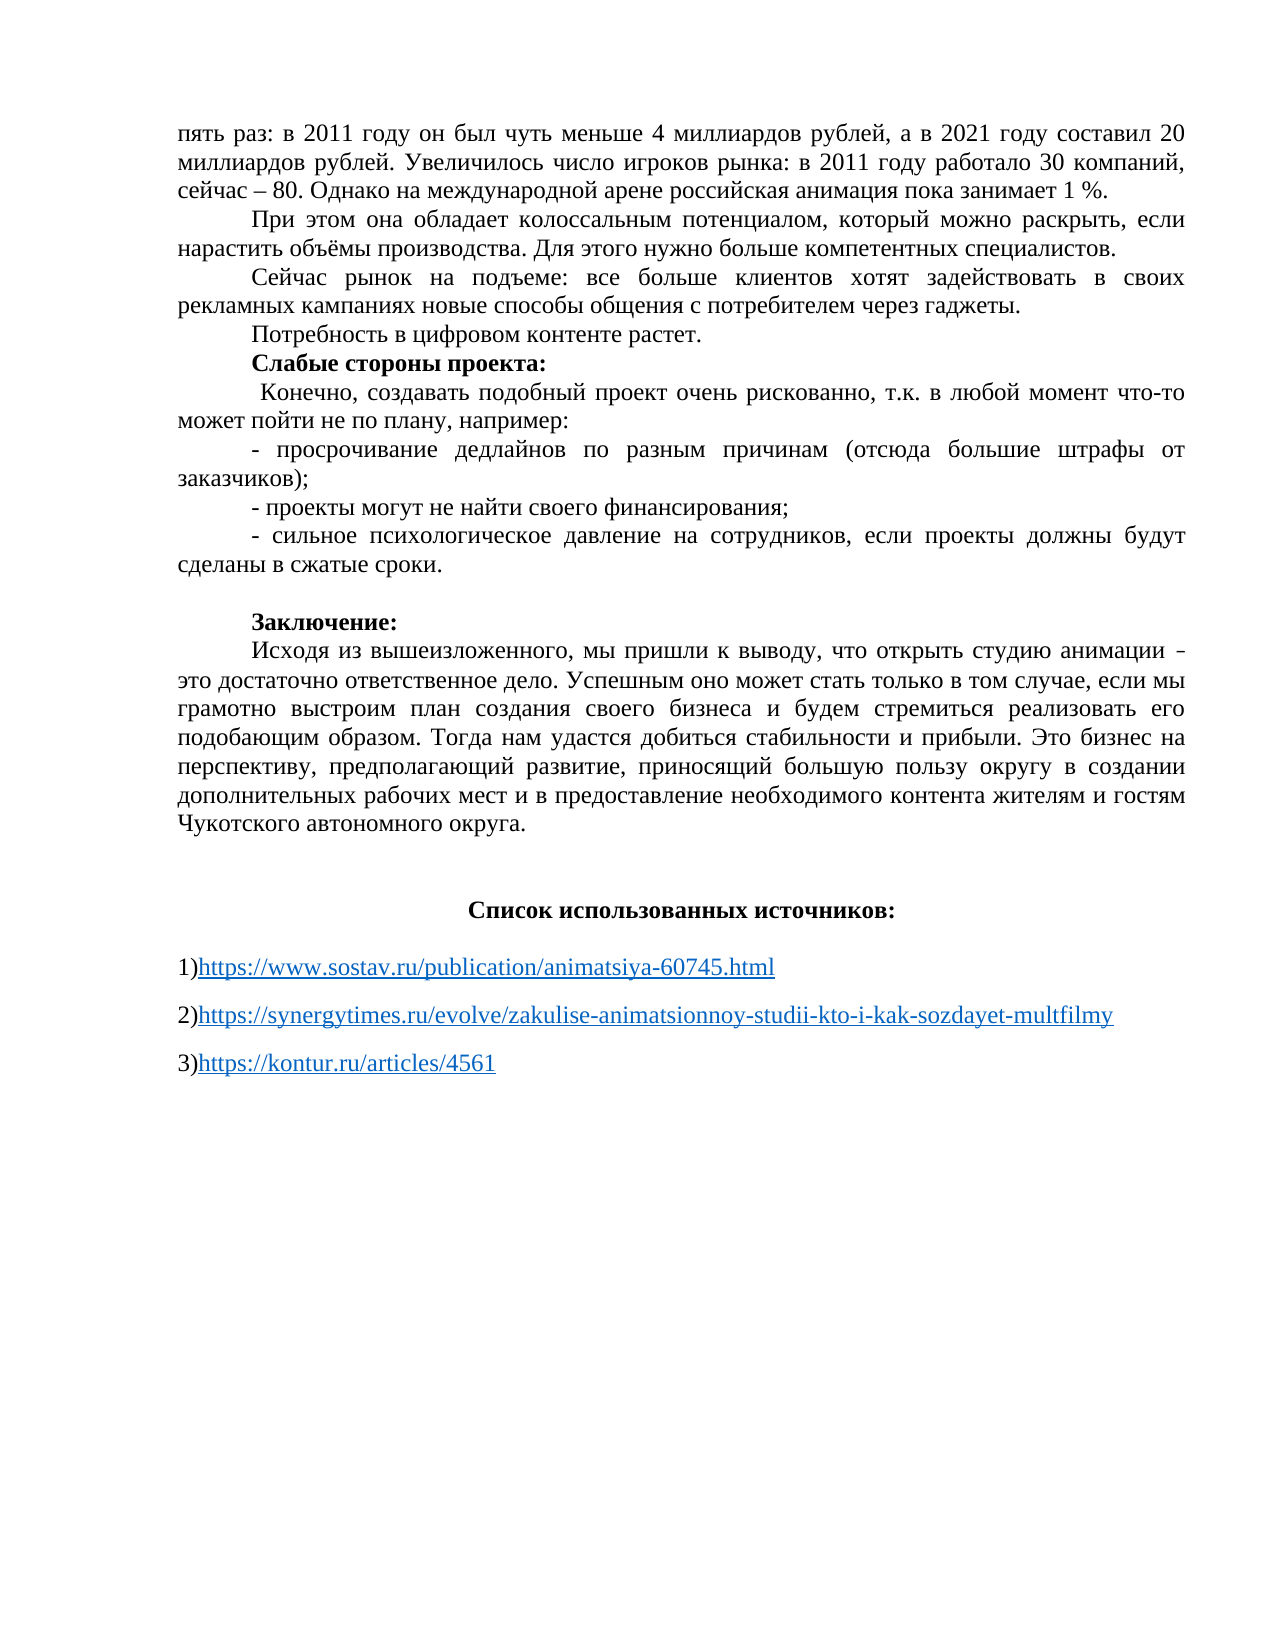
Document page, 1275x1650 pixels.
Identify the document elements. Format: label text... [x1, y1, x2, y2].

text Потребность в цифровом контенте растет. [177, 319, 1186, 348]
text Конечно, создавать подобный проект очень рискованно, т.к. в любой момент что-то может пойти не по плану, например: [177, 377, 1186, 434]
text - сильное психологическое давление на сотрудников, если проекты должны будут сделаны в сжатые сроки. [177, 521, 1186, 578]
text Список использованных источников: [177, 895, 1186, 923]
text 2)https://synergytimes.ru/evolve/zakulise-animatsionnoy-studii-kto-i-kak-sozdayet-multfilmy [177, 1000, 1186, 1029]
text При этом она обладает колоссальным потенциалом, который можно раскрыть, если нарастить объёмы производства. Для этого нужно больше компетентных специалистов. [177, 204, 1186, 262]
text - просрочивание дедлайнов по разным причинам (отсюда большие штрафы от заказчиков); [177, 434, 1186, 492]
text 3)https://kontur.ru/articles/4561 [177, 1048, 1186, 1076]
text Сейчас рынок на подъеме: все больше клиентов хотят задействовать в своих рекламных кампаниях новые способы общения с потребителем через гаджеты. [177, 262, 1186, 319]
text 1)https://www.sostav.ru/publication/animatsiya-60745.html [177, 952, 1186, 981]
text Заключение: [177, 607, 1186, 636]
text Слабые стороны проекта: [177, 348, 1186, 377]
text - проекты могут не найти своего финансирования; [177, 492, 1186, 521]
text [177, 118, 1186, 204]
